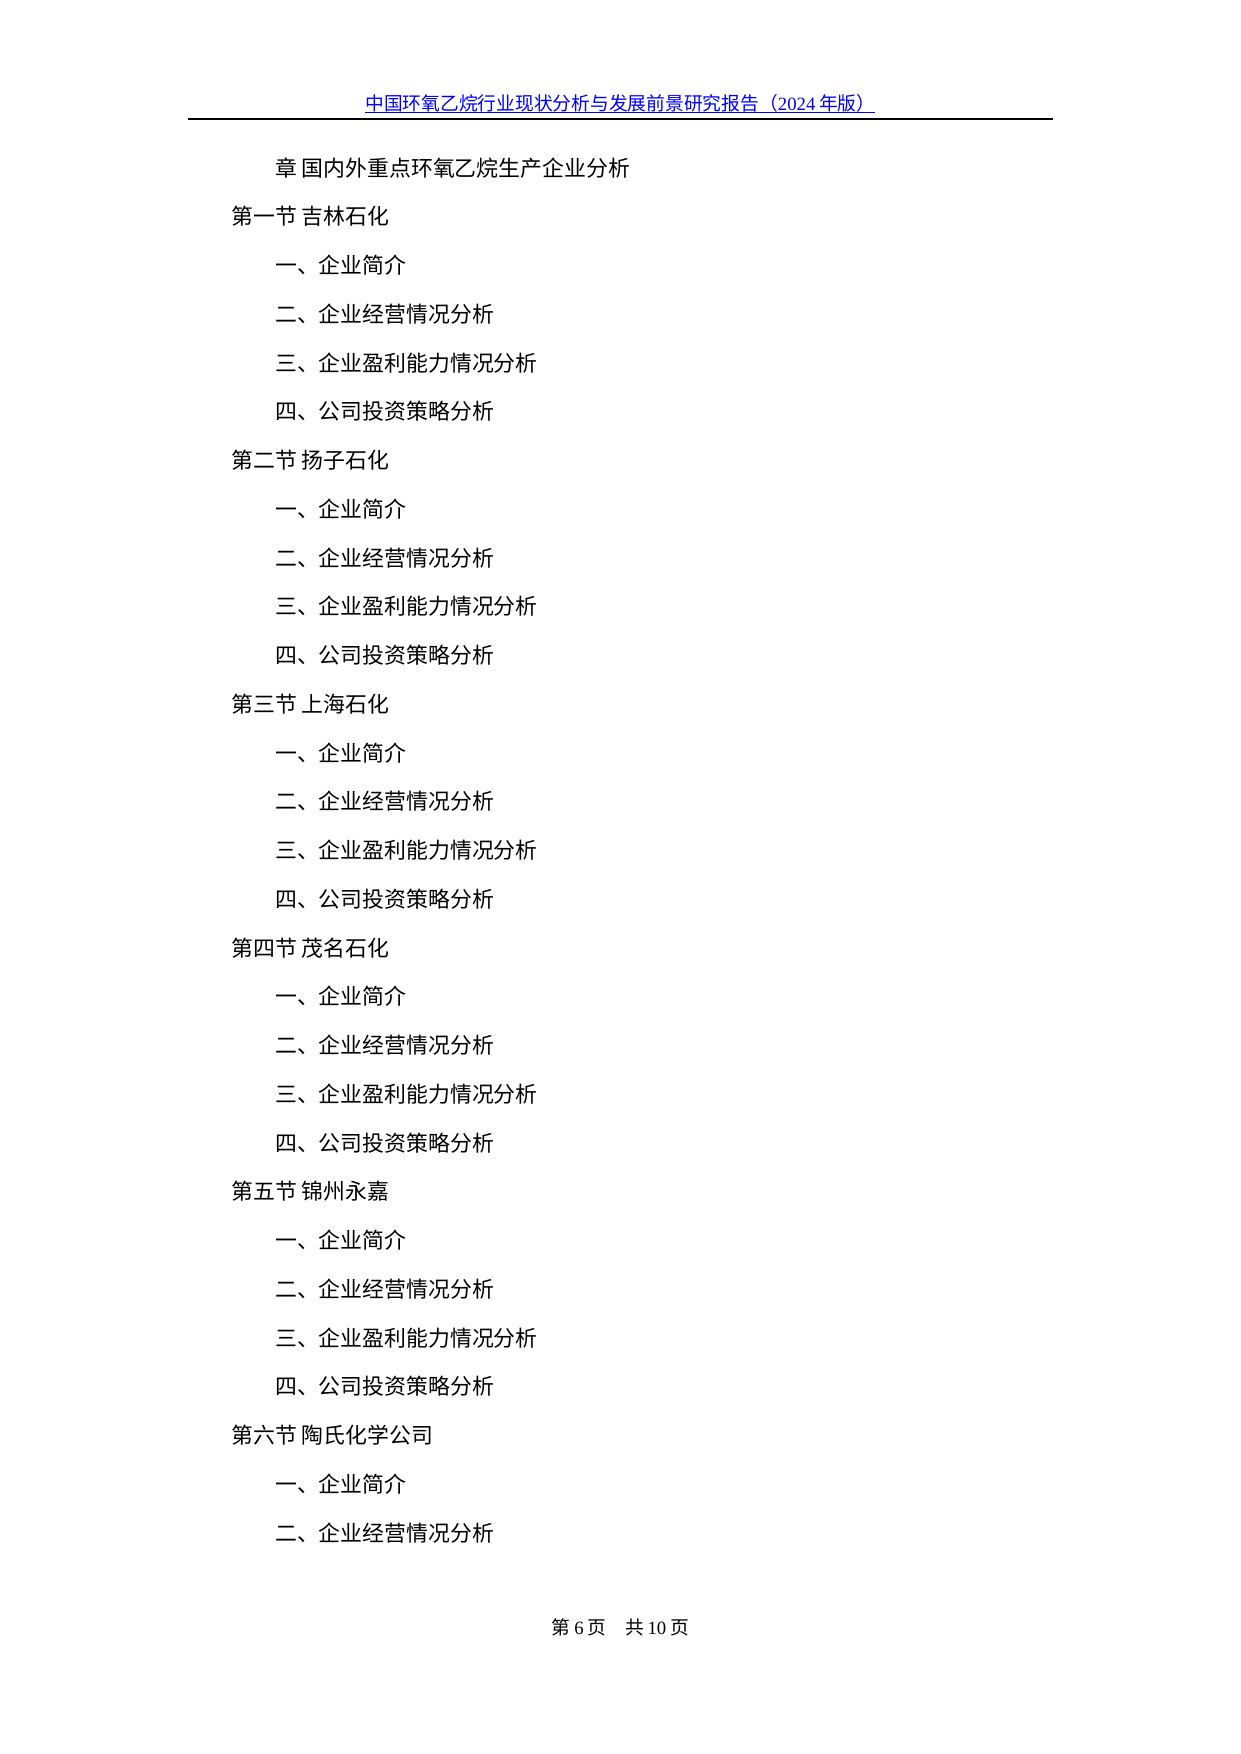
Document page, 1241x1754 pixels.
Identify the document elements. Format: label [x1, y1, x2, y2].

text [187, 150, 1053, 1548]
